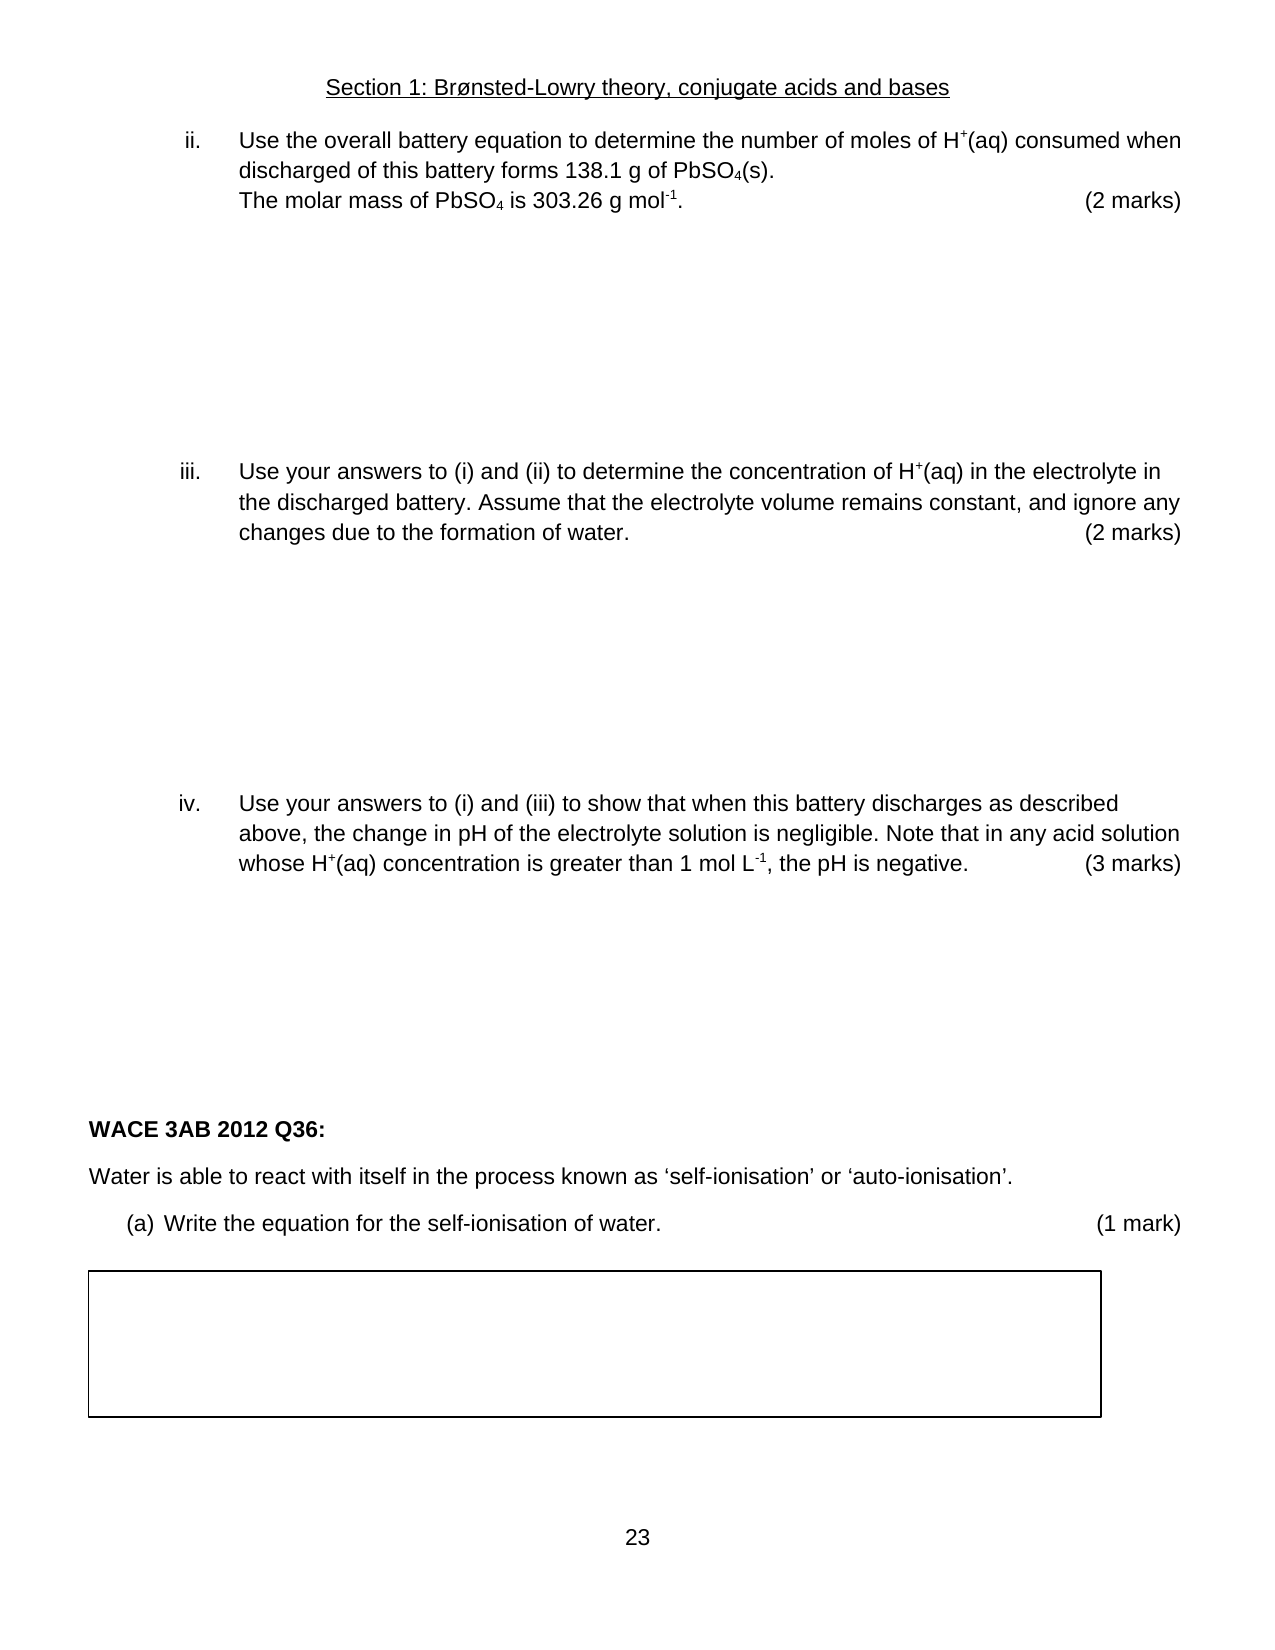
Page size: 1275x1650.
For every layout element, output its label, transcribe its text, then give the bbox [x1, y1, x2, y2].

list Use your answers to (i) and (iii) to show that when this battery discharges as described above, the change in pH of the electrolyte solution is negligible. Note that in any acid solution whose H+(aq) concentration is greater than 1 mol L-1, the pH is negative. (3 marks) [201, 790, 1186, 877]
list Use the overall battery equation to determine the number of moles of H+(aq) consumed when discharged of this battery forms 138.1 g of PbSO4(s). The molar mass of PbSO4 is 303.26 g mol-1. (2 marks) [201, 127, 1186, 213]
list Use your answers to (i) and (ii) to determine the concentration of H+(aq) in the electrolyte in the discharged battery. Assume that the electrolyte volume remains constant, and ignore any changes due to the formation of water. (2 marks) [201, 458, 1186, 545]
text WACE 3AB 2012 Q36: [89, 1116, 1186, 1142]
list Write the equation for the self-ionisation of water. (1 mark) [126, 1210, 1186, 1237]
text Water is able to react with itself in the process known as ‘self-ionisation’ or ‘auto-ionisation’. [89, 1163, 1186, 1189]
